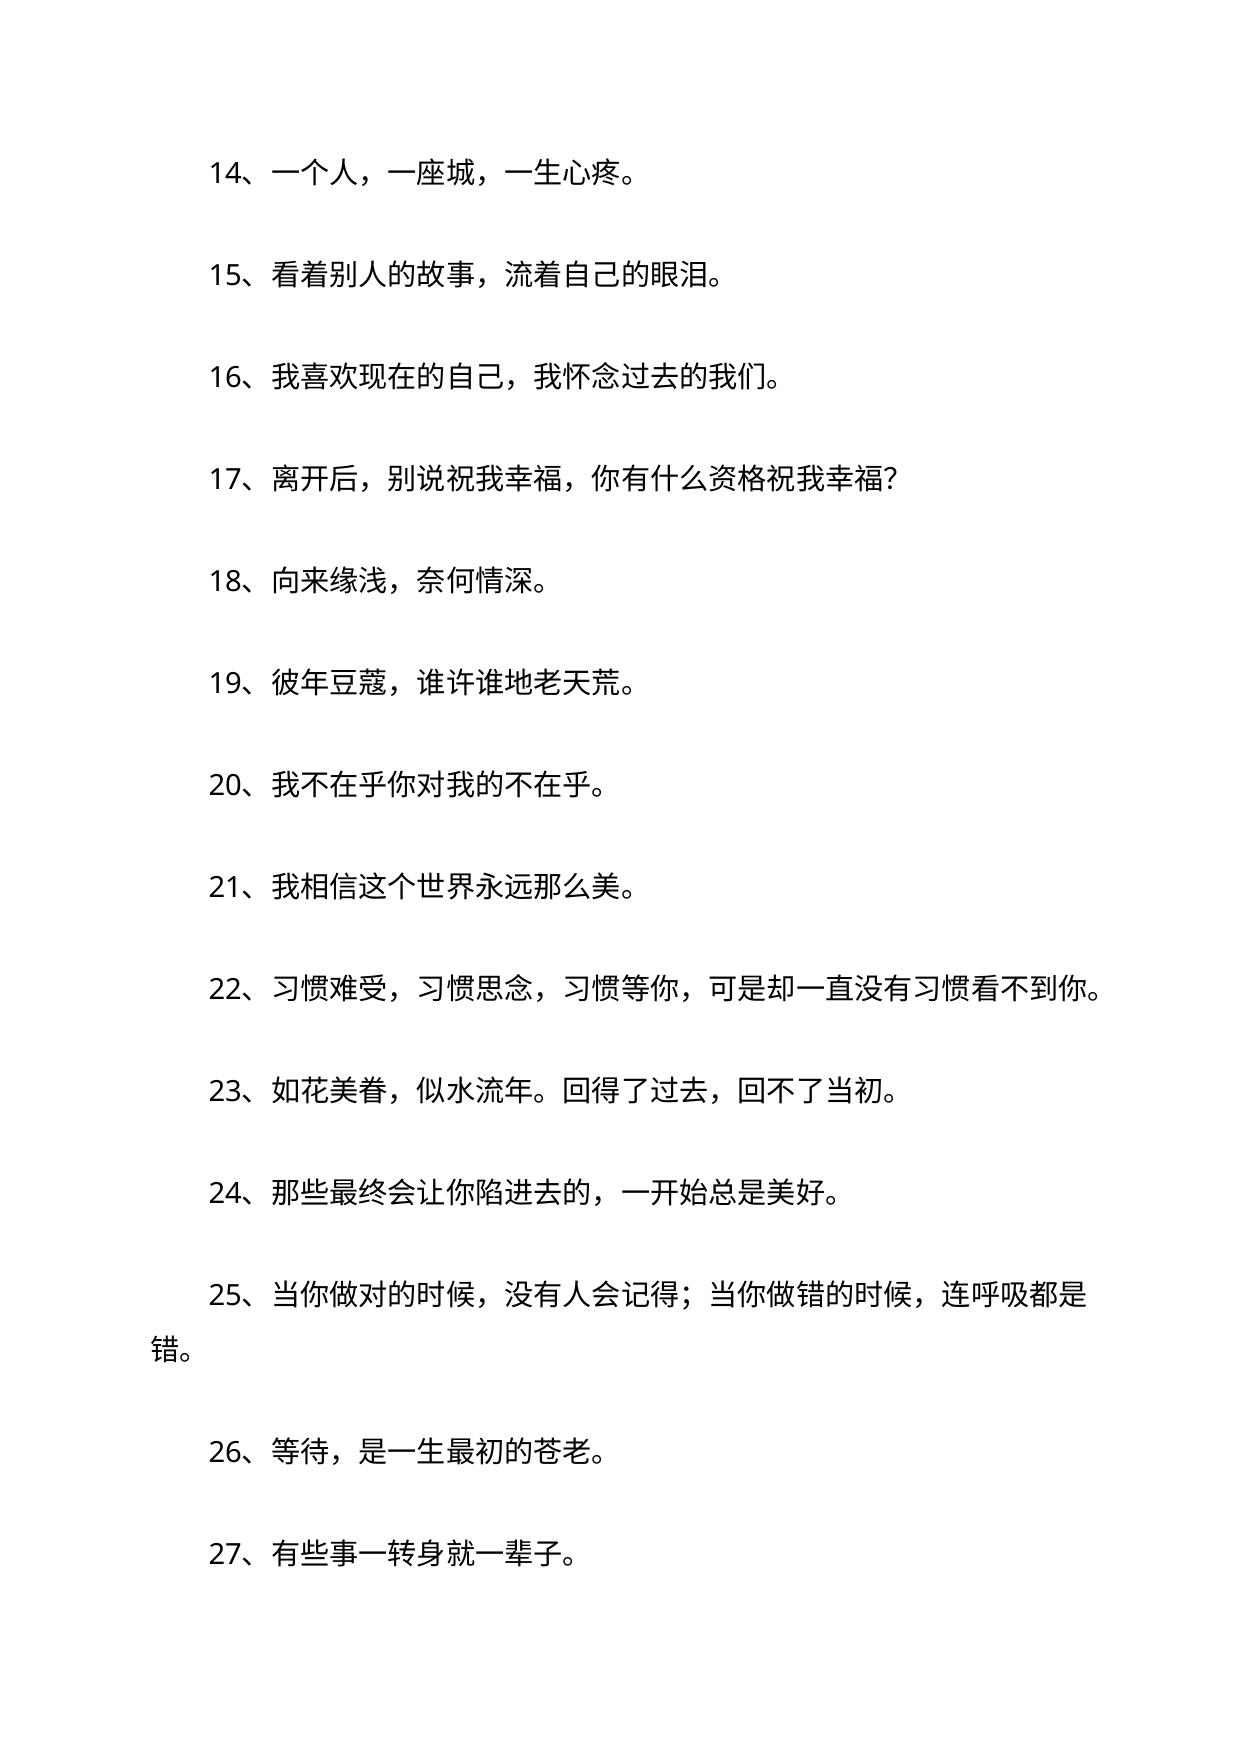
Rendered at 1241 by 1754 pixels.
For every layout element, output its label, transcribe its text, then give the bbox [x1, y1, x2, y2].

text 19、彼年豆蔻，谁许谁地老天荒。 [150, 660, 1090, 702]
text 20、我不在乎你对我的不在乎。 [150, 762, 1090, 804]
text 25、当你做对的时候，没有人会记得；当你做错的时候，连呼吸都是错。 [150, 1272, 1090, 1369]
text 26、等待，是一生最初的苍老。 [150, 1428, 1090, 1471]
text 14、一个人，一座城，一生心疼。 [150, 150, 1090, 192]
text 21、我相信这个世界永远那么美。 [150, 864, 1090, 906]
text 15、看着别人的故事，流着自己的眼泪。 [150, 252, 1090, 294]
text 17、离开后，别说祝我幸福，你有什么资格祝我幸福？ [150, 456, 1090, 498]
text 22、习惯难受，习惯思念，习惯等你，可是却一直没有习惯看不到你。 [150, 966, 1090, 1008]
text 24、那些最终会让你陷进去的，一开始总是美好。 [150, 1170, 1090, 1212]
text 27、有些事一转身就一辈子。 [150, 1531, 1090, 1573]
text 18、向来缘浅，奈何情深。 [150, 558, 1090, 600]
text 16、我喜欢现在的自己，我怀念过去的我们。 [150, 354, 1090, 396]
text 23、如花美眷，似水流年。回得了过去，回不了当初。 [150, 1068, 1090, 1110]
